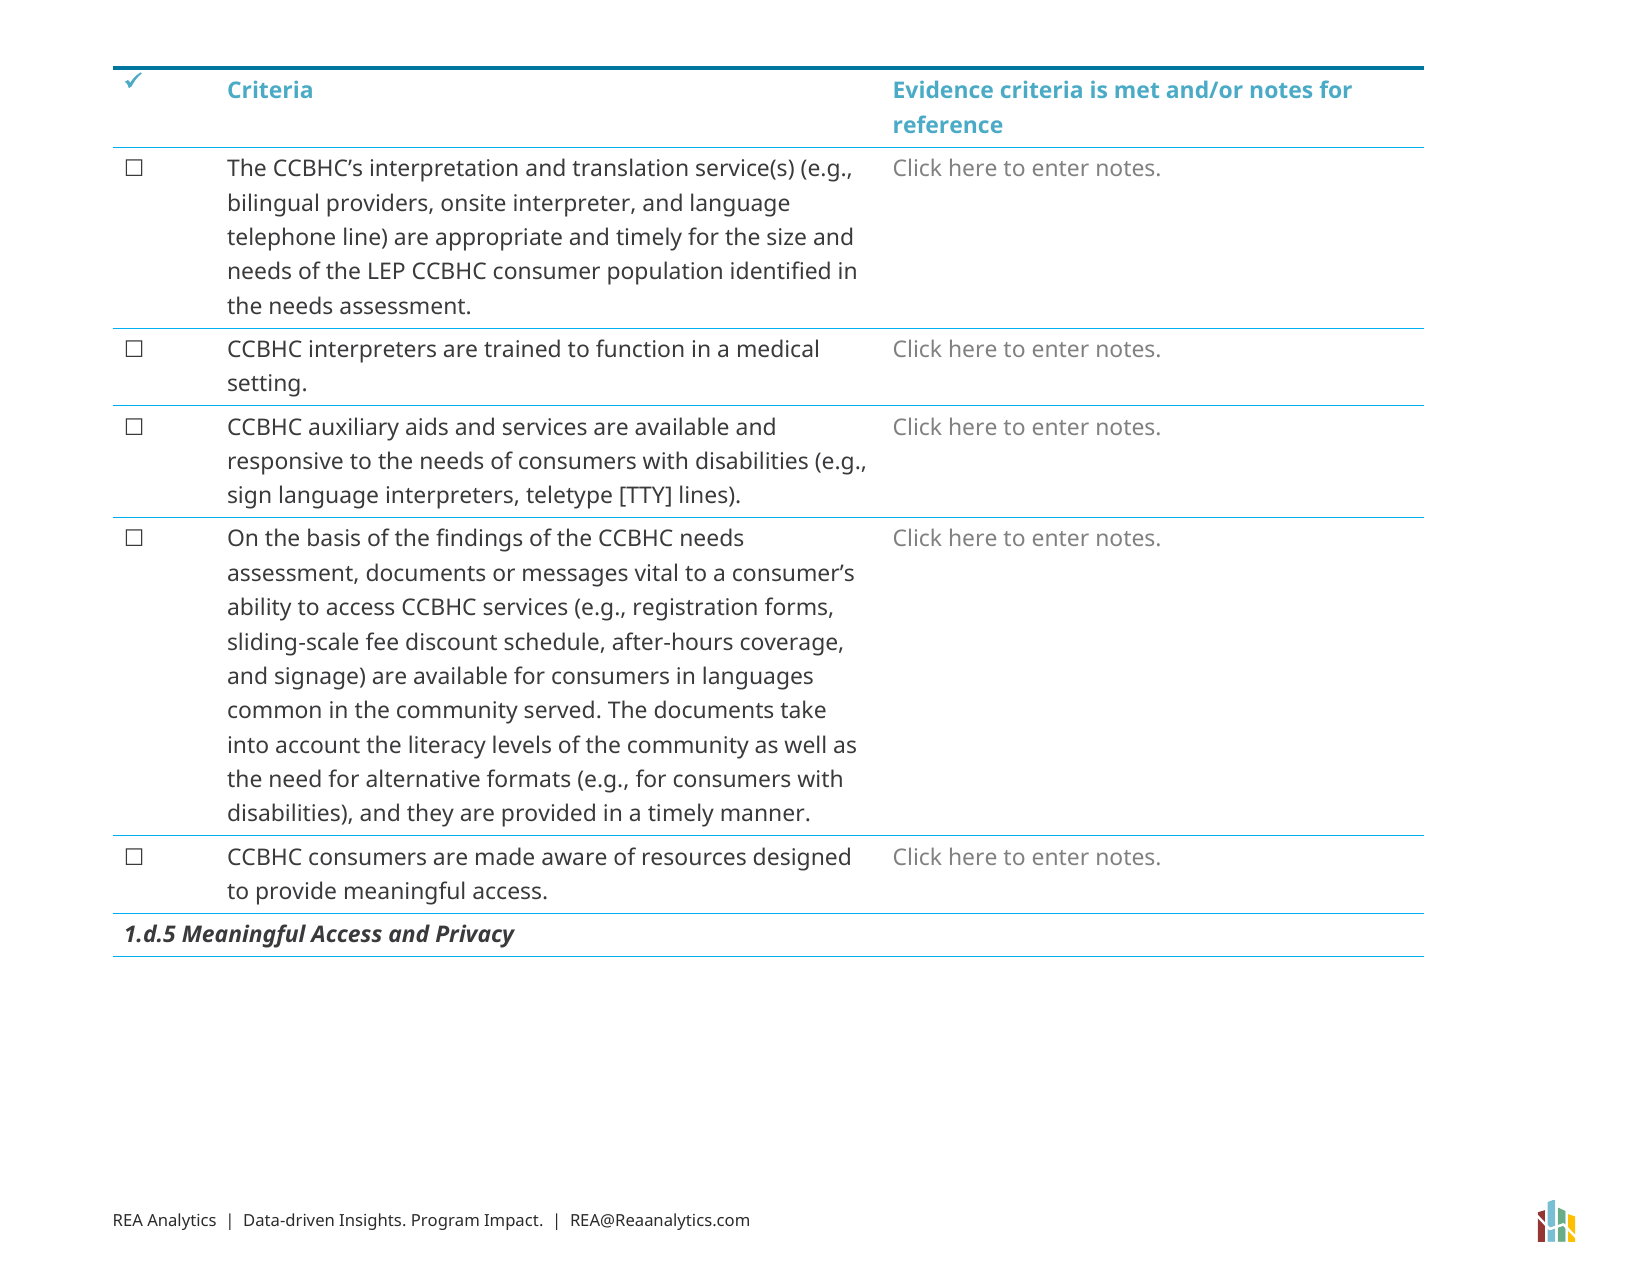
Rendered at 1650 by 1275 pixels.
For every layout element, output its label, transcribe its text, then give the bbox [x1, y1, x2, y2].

table_cell CCBHC consumers are made aware of resources designed to provide meaningful access. [216, 836, 881, 913]
table_header Evidence criteria is met and/or notes for reference [881, 70, 1423, 147]
table_cell CCBHC interpreters are trained to function in a medical setting. [216, 329, 881, 405]
table_cell 1.d.5 Meaningful Access and Privacy [113, 914, 1423, 956]
table_header Criteria [216, 70, 881, 147]
table_cell On the basis of the findings of the CCBHC needs assessment, documents or messages vital to a consumer’s ability to access CCBHC services (e.g., registration forms, sliding‐scale fee discount schedule, after‐hours coverage, and signage) are available for consumers in languages common in the community served. The documents take into account the literacy levels of the community as well as the need for alternative formats (e.g., for consumers with disabilities), and they are provided in a timely manner. [216, 518, 881, 835]
table_header [113, 70, 216, 147]
picture [1537, 1200, 1575, 1242]
table_cell CCBHC auxiliary aids and services are available and responsive to the needs of consumers with disabilities (e.g., sign language interpreters, teletype [TTY] lines). [216, 406, 881, 517]
table_cell The CCBHC’s interpretation and translation service(s) (e.g., bilingual providers, onsite interpreter, and language telephone line) are appropriate and timely for the size and needs of the LEP CCBHC consumer population identified in the needs assessment. [216, 148, 881, 328]
